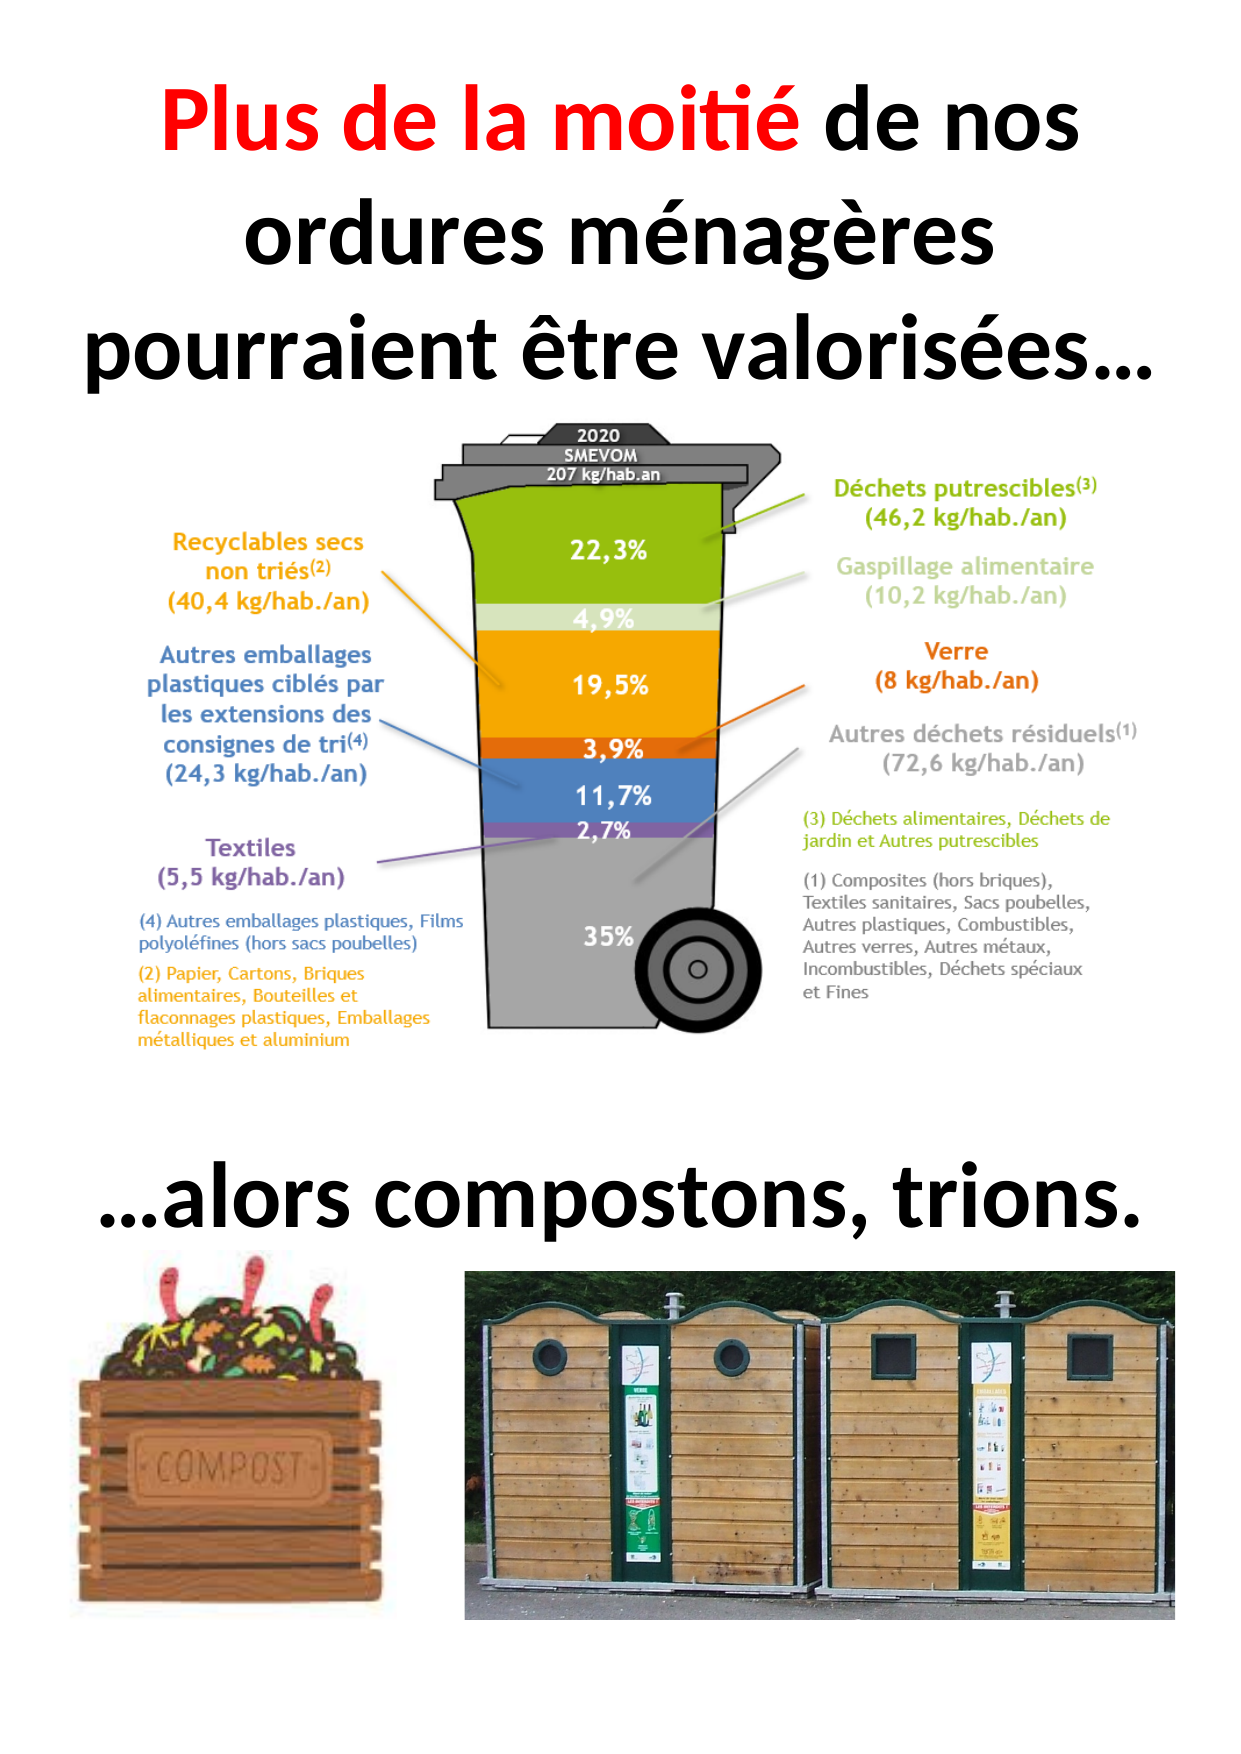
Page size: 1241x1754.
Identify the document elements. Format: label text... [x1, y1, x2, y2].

picture [65, 1250, 397, 1620]
text Plus de la moitié de nos ordures ménagères pourraient être valorisées… [59, 59, 1181, 402]
picture [464, 1271, 1175, 1620]
